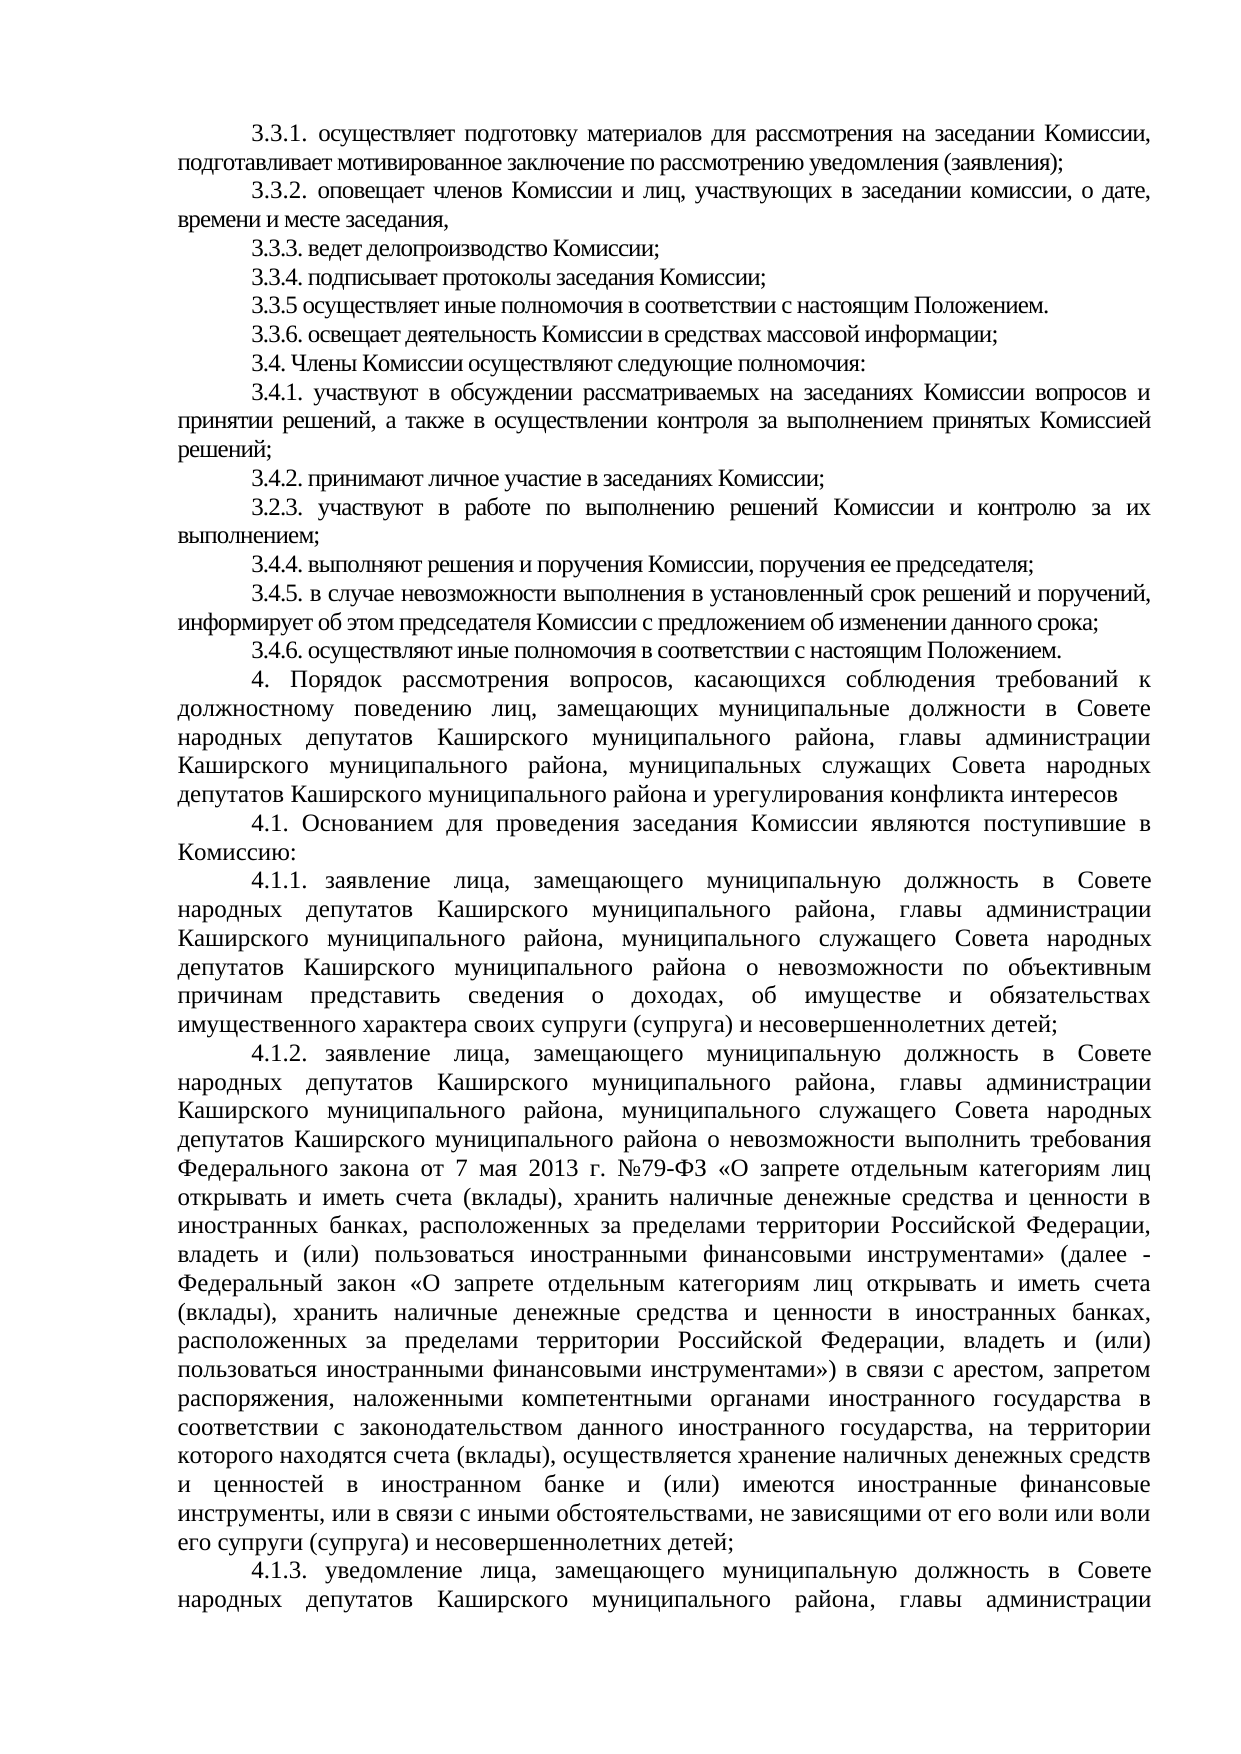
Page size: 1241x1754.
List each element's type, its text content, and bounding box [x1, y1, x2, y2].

text 3.4. Члены Комиссии осуществляют следующие полномочия: [177, 348, 1152, 377]
text 3.4.1. участвуют в обсуждении рассматриваемых на заседаниях Комиссии вопросов и принятии решений, а также в осуществлении контроля за выполнением принятых Комиссией решений; [177, 377, 1152, 463]
text 3.4.4. выполняют решения и поручения Комиссии, поручения ее председателя; [177, 549, 1152, 578]
text 3.4.6. осуществляют иные полномочия в соответствии с настоящим Положением. [177, 636, 1152, 664]
text 3.3.6. освещает деятельность Комиссии в средствах массовой информации; [177, 319, 1152, 348]
text 4. Порядок рассмотрения вопросов, касающихся соблюдения требований к должностному поведению лиц, замещающих муниципальные должности в Совете народных депутатов Каширского муниципального района, главы администрации Каширского муниципального района, муниципальных служащих Совета народных депутатов Каширского муниципального района и урегулирования конфликта интересов [177, 664, 1152, 808]
text 3.3.5 осуществляет иные полномочия в соответствии с настоящим Положением. [177, 291, 1152, 319]
text 3.3.4. подписывает протоколы заседания Комиссии; [177, 262, 1152, 291]
text 3.3.2. оповещает членов Комиссии и лиц, участвующих в заседании комиссии, о дате, времени и месте заседания, [177, 176, 1152, 233]
text 3.4.5. в случае невозможности выполнения в установленный срок решений и поручений, информирует об этом председателя Комиссии с предложением об изменении данного срока; [177, 578, 1152, 636]
text 4.1. Основанием для проведения заседания Комиссии являются поступившие в Комиссию: [177, 808, 1152, 866]
text 3.3.3. ведет делопроизводство Комиссии; [177, 233, 1152, 262]
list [177, 1556, 1152, 1613]
list заявление лица, замещающего муниципальную должность в Совете народных депутатов Каширского муниципального района, главы администрации Каширского муниципального района, муниципального служащего Совета народных депутатов Каширского муниципального района о невозможности выполнить требования Федерального закона от 7 мая . №79-ФЗ «О запрете отдельным категориям лиц открывать и иметь счета (вклады), хранить наличные денежные средства и ценности в иностранных банках, расположенных за пределами территории Российской Федерации, владеть и (или) пользоваться иностранными финансовыми инструментами» (далее - Федеральный закон «О запрете отдельным категориям лиц открывать и иметь счета (вклады), хранить наличные денежные средства и ценности в иностранных банках, расположенных за пределами территории Российской Федерации, владеть и (или) пользоваться иностранными финансовыми инструментами») в связи с арестом, запретом распоряжения, наложенными компетентными органами иностранного государства в соответствии с законодательством данного иностранного государства, на территории которого находятся счета (вклады), осуществляется хранение наличных денежных средств и ценностей в иностранном банке и (или) имеются иностранные финансовые инструменты, или в связи с иными обстоятельствами, не зависящими от его воли или воли его супруги (супруга) и несовершеннолетних детей; [177, 1038, 1152, 1556]
text 3.2.3. участвуют в работе по выполнению решений Комиссии и контролю за их выполнением; [177, 492, 1152, 549]
list заявление лица, замещающего муниципальную должность в Совете народных депутатов Каширского муниципального района, главы администрации Каширского муниципального района, муниципального служащего Совета народных депутатов Каширского муниципального района о невозможности по объективным причинам представить сведения о доходах, об имуществе и обязательствах имущественного характера своих супруги (супруга) и несовершеннолетних детей; [177, 866, 1152, 1038]
text 3.3.1. осуществляет подготовку материалов для рассмотрения на заседании Комиссии, подготавливает мотивированное заключение по рассмотрению уведомления (заявления); [177, 118, 1152, 176]
text 3.4.2. принимают личное участие в заседаниях Комиссии; [177, 463, 1152, 492]
